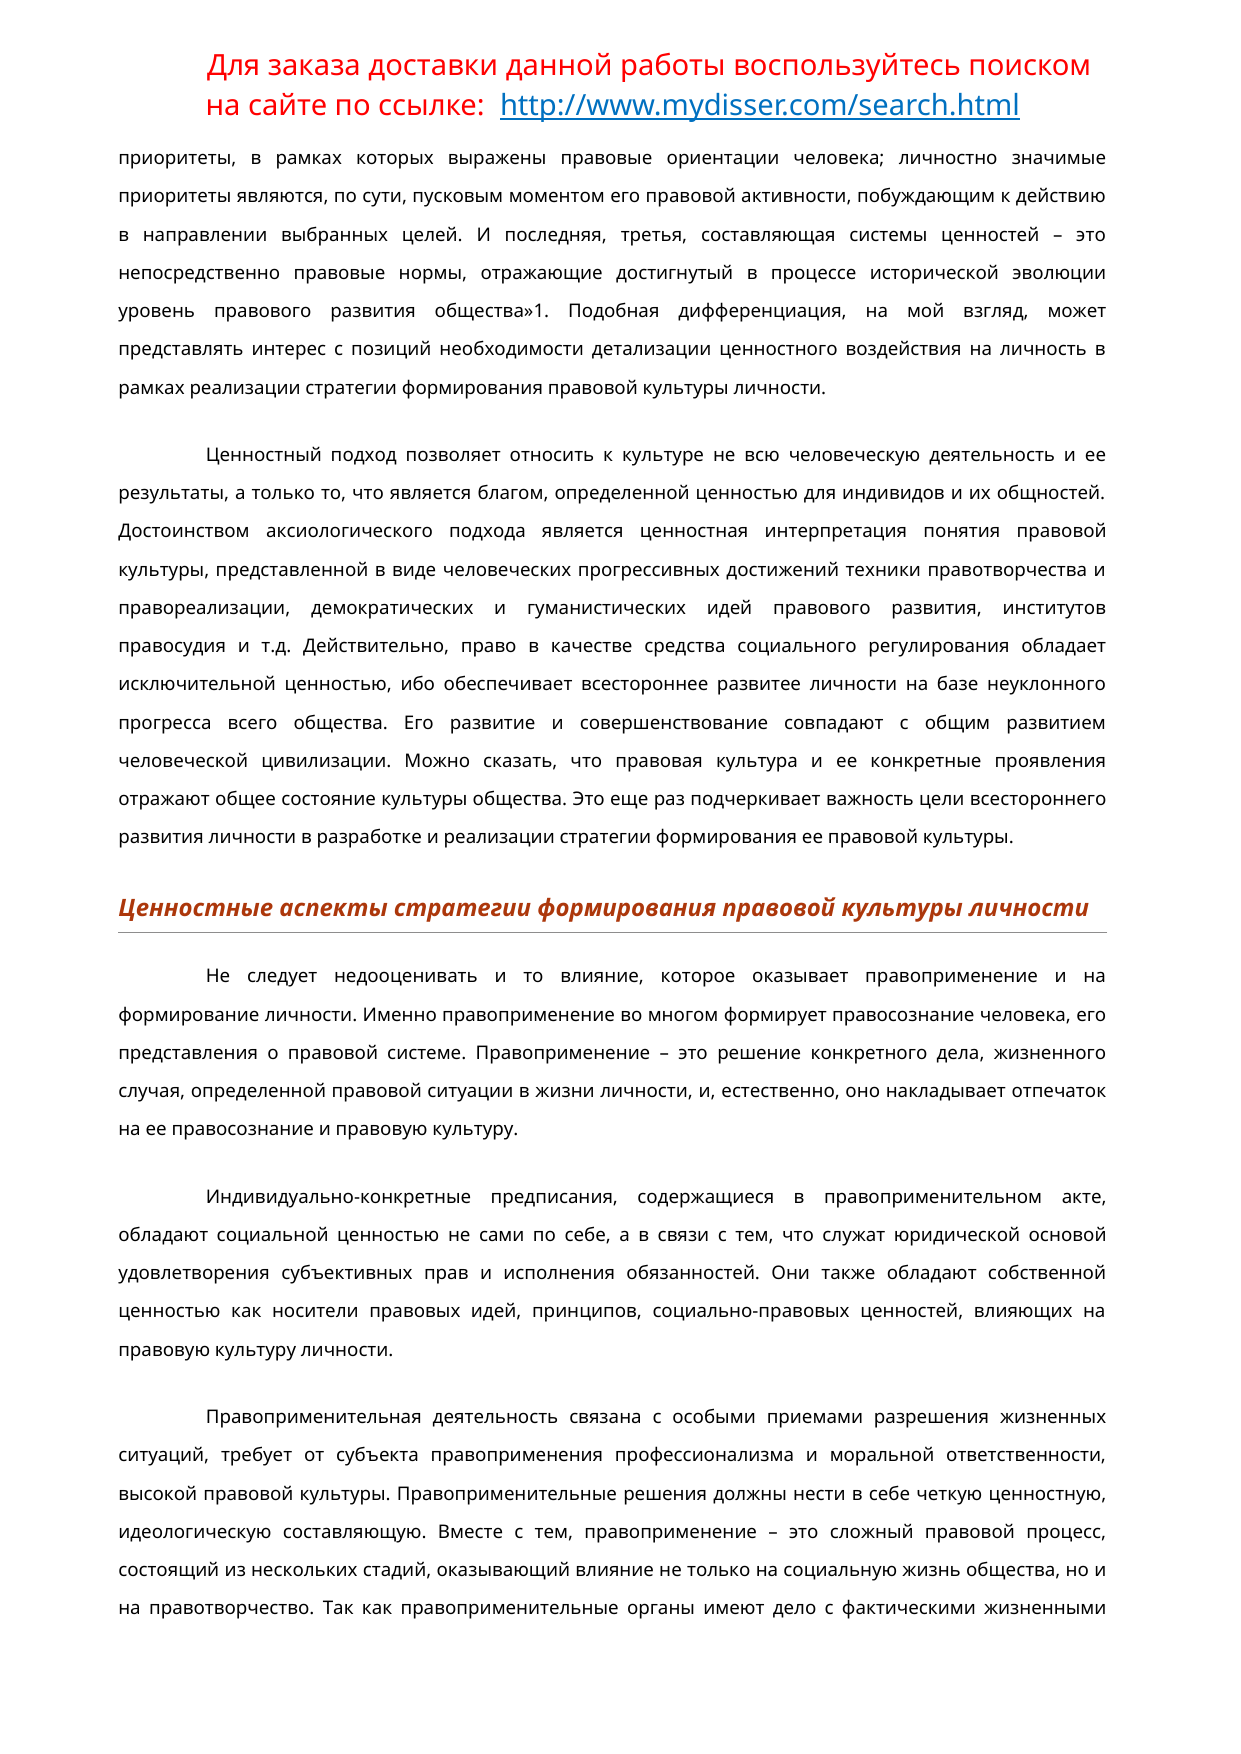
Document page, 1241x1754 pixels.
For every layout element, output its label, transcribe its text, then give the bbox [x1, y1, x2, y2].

text Не следует недооценивать и то влияние, которое оказывает правоприменение и на формирование личности. Именно правоприменение во многом формирует правосознание человека, его представления о правовой системе. Правоприменение – это решение конкретного дела, жизненного случая, определенной правовой ситуации в жизни личности, и, естественно, оно накладывает отпечаток на ее правосознание и правовую культуру. [118, 963, 1107, 1141]
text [118, 1403, 1107, 1620]
subtitle Ценностные аспекты стратегии формирования правовой культуры личности [118, 891, 1107, 932]
text Ценностный подход позволяет относить к культуре не всю человеческую деятельность и ее результаты, а только то, что является благом, определенной ценностью для индивидов и их общностей. Достоинством аксиологического подхода является ценностная интерпретация понятия правовой культуры, представленной в виде человеческих прогрессивных достижений техники правотворчества и правореализации, демократических и гуманистических идей правового развития, институтов правосудия и т.д. Действительно, право в качестве средства социального регулирования обладает исключительной ценностью, ибо обеспечивает всестороннее развитее личности на базе неуклонного прогресса всего общества. Его развитие и совершенствование совпадают с общим развитием человеческой цивилизации. Можно сказать, что правовая культура и ее конкретные проявления отражают общее состояние культуры общества. Это еще раз подчеркивает важность цели всестороннего развития личности в разработке и реализации стратегии формирования ее правовой культуры. [118, 441, 1107, 849]
text Индивидуально-конкретные предписания, содержащиеся в правоприменительном акте, обладают социальной ценностью не сами по себе, а в связи с тем, что служат юридической основой удовлетворения субъективных прав и исполнения обязанностей. Они также обладают собственной ценностью как носители правовых идей, принципов, социально-правовых ценностей, влияющих на правовую культуру личности. [118, 1183, 1107, 1361]
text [118, 144, 1107, 399]
